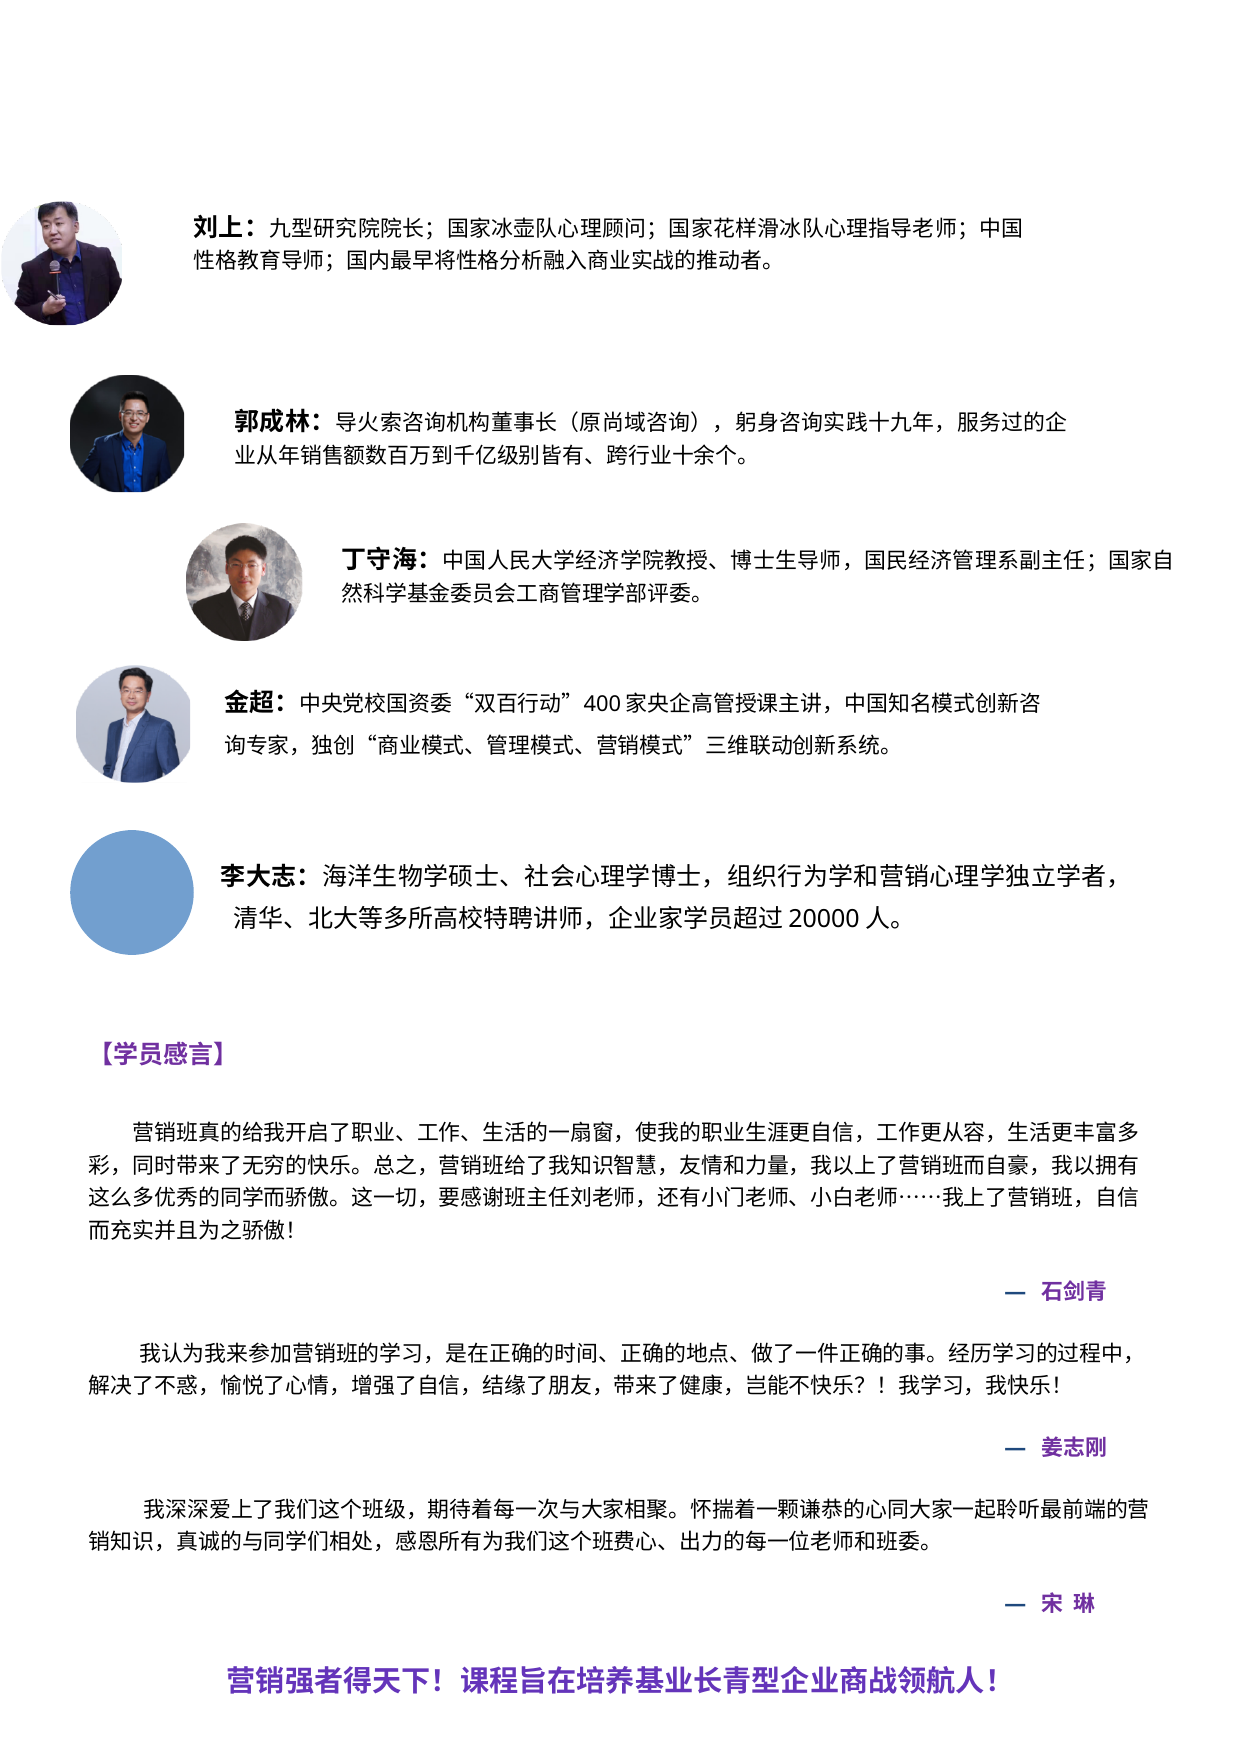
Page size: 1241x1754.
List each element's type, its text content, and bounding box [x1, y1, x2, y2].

picture [68, 375, 184, 491]
text 我深深爱上了我们这个班级，期待着每一次与大家相聚。怀揣着一颗谦恭的心同大家一起聆听最前端的营销知识，真诚的与同学们相处，感恩所有为我们这个班费心、出力的每一位老师和班委。 [89, 1491, 1152, 1556]
text 【学员感言】 [89, 1021, 1152, 1086]
text 我认为我来参加营销班的学习，是在正确的时间、正确的地点、做了一件正确的事。经历学习的过程中，解决了不惑，愉悦了心情，增强了自信，结缘了朋友，带来了健康，岂能不快乐？！我学习，我快乐！ [89, 1336, 1152, 1401]
text 营销班真的给我开启了职业、工作、生活的一扇窗，使我的职业生涯更自信，工作更从容，生活更丰富多彩，同时带来了无穷的快乐。总之，营销班给了我知识智慧，友情和力量，我以上了营销班而自豪，我以拥有这么多优秀的同学而骄傲。这一切，要感谢班主任刘老师，还有小门老师、小白老师……我上了营销班，自信而充实并且为之骄傲！ [89, 1115, 1152, 1245]
picture [186, 523, 303, 641]
list 姜志刚 [1004, 1430, 1152, 1462]
picture [74, 665, 190, 781]
list 石剑青 [1004, 1274, 1152, 1306]
picture [0, 201, 122, 324]
list 宋 琳 [1004, 1586, 1152, 1618]
